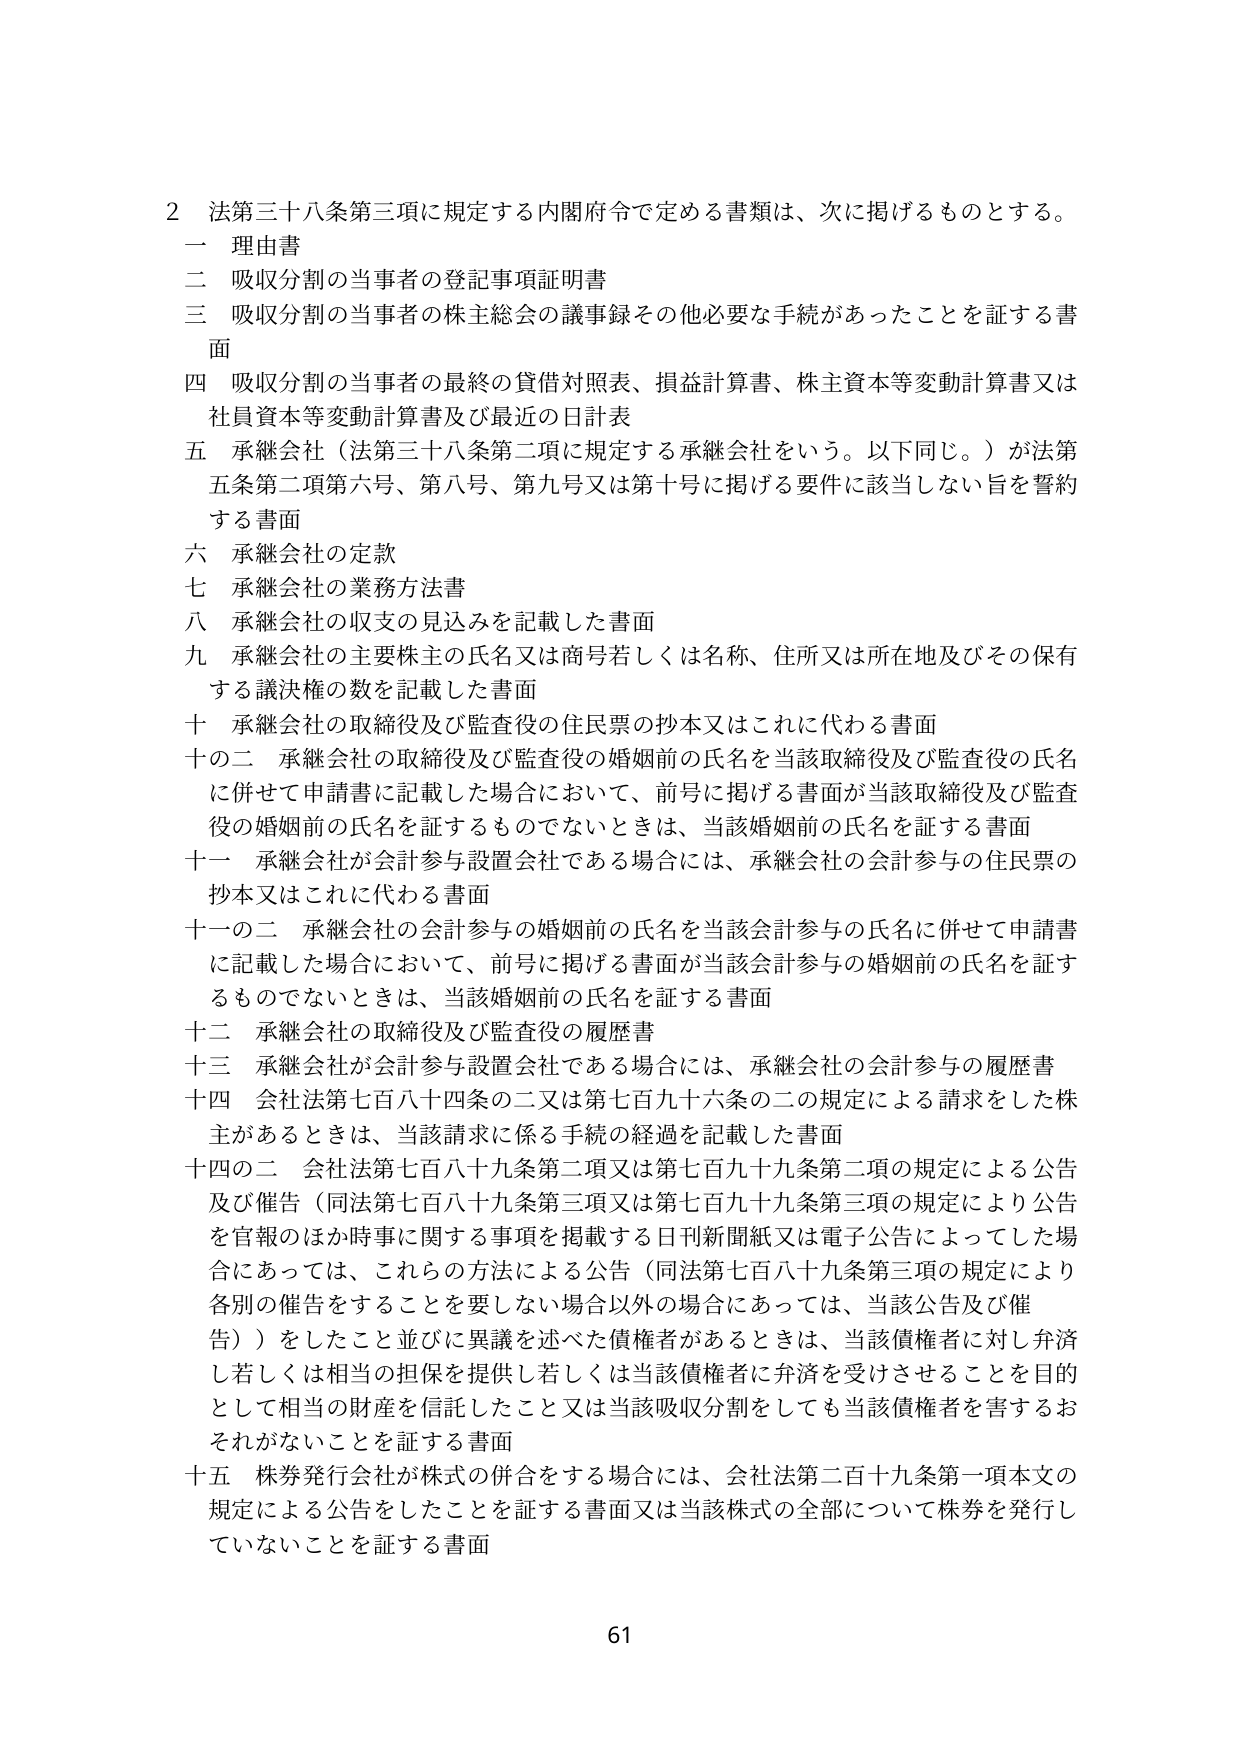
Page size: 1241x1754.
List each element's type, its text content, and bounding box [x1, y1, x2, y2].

text 十一 承継会社が会計参与設置会社である場合には、承継会社の会計参与の住民票の抄本又はこれに代わる書面 [184, 843, 1079, 911]
text 三 吸収分割の当事者の株主総会の議事録その他必要な手続があったことを証する書面 [184, 296, 1079, 364]
text 十 承継会社の取締役及び監査役の住民票の抄本又はこれに代わる書面 [184, 706, 1079, 740]
text 十二 承継会社の取締役及び監査役の履歴書 [184, 1014, 1079, 1048]
text ２ 法第三十八条第三項に規定する内閣府令で定める書類は、次に掲げるものとする。 [161, 194, 1079, 228]
text 十三 承継会社が会計参与設置会社である場合には、承継会社の会計参与の履歴書 [184, 1048, 1079, 1082]
text 九 承継会社の主要株主の氏名又は商号若しくは名称、住所又は所在地及びその保有する議決権の数を記載した書面 [184, 638, 1079, 706]
text 五 承継会社（法第三十八条第二項に規定する承継会社をいう。以下同じ。）が法第五条第二項第六号、第八号、第九号又は第十号に掲げる要件に該当しない旨を誓約する書面 [184, 433, 1079, 535]
text 一 理由書 [184, 228, 1079, 262]
text 八 承継会社の収支の見込みを記載した書面 [184, 604, 1079, 638]
text 十の二 承継会社の取締役及び監査役の婚姻前の氏名を当該取締役及び監査役の氏名に併せて申請書に記載した場合において、前号に掲げる書面が当該取締役及び監査役の婚姻前の氏名を証するものでないときは、当該婚姻前の氏名を証する書面 [184, 740, 1079, 843]
text 十四 会社法第七百八十四条の二又は第七百九十六条の二の規定による請求をした株主があるときは、当該請求に係る手続の経過を記載した書面 [184, 1082, 1079, 1150]
text 六 承継会社の定款 [184, 535, 1079, 569]
text 七 承継会社の業務方法書 [184, 569, 1079, 604]
text 二 吸収分割の当事者の登記事項証明書 [184, 262, 1079, 296]
text 四 吸収分割の当事者の最終の貸借対照表、損益計算書、株主資本等変動計算書又は社員資本等変動計算書及び最近の日計表 [184, 364, 1079, 433]
text 十四の二 会社法第七百八十九条第二項又は第七百九十九条第二項の規定による公告及び催告（同法第七百八十九条第三項又は第七百九十九条第三項の規定により公告を官報のほか時事に関する事項を掲載する日刊新聞紙又は電子公告によってした場合にあっては、これらの方法による公告（同法第七百八十九条第三項の規定により各別の催告をすることを要しない場合以外の場合にあっては、当該公告及び催告））をしたこと並びに異議を述べた債権者があるときは、当該債権者に対し弁済し若しくは相当の担保を提供し若しくは当該債権者に弁済を受けさせることを目的として相当の財産を信託したこと又は当該吸収分割をしても当該債権者を害するおそれがないことを証する書面 [184, 1150, 1079, 1458]
text 十五 株券発行会社が株式の併合をする場合には、会社法第二百十九条第一項本文の規定による公告をしたことを証する書面又は当該株式の全部について株券を発行していないことを証する書面 [184, 1458, 1079, 1560]
text 十一の二 承継会社の会計参与の婚姻前の氏名を当該会計参与の氏名に併せて申請書に記載した場合において、前号に掲げる書面が当該会計参与の婚姻前の氏名を証するものでないときは、当該婚姻前の氏名を証する書面 [184, 911, 1079, 1014]
